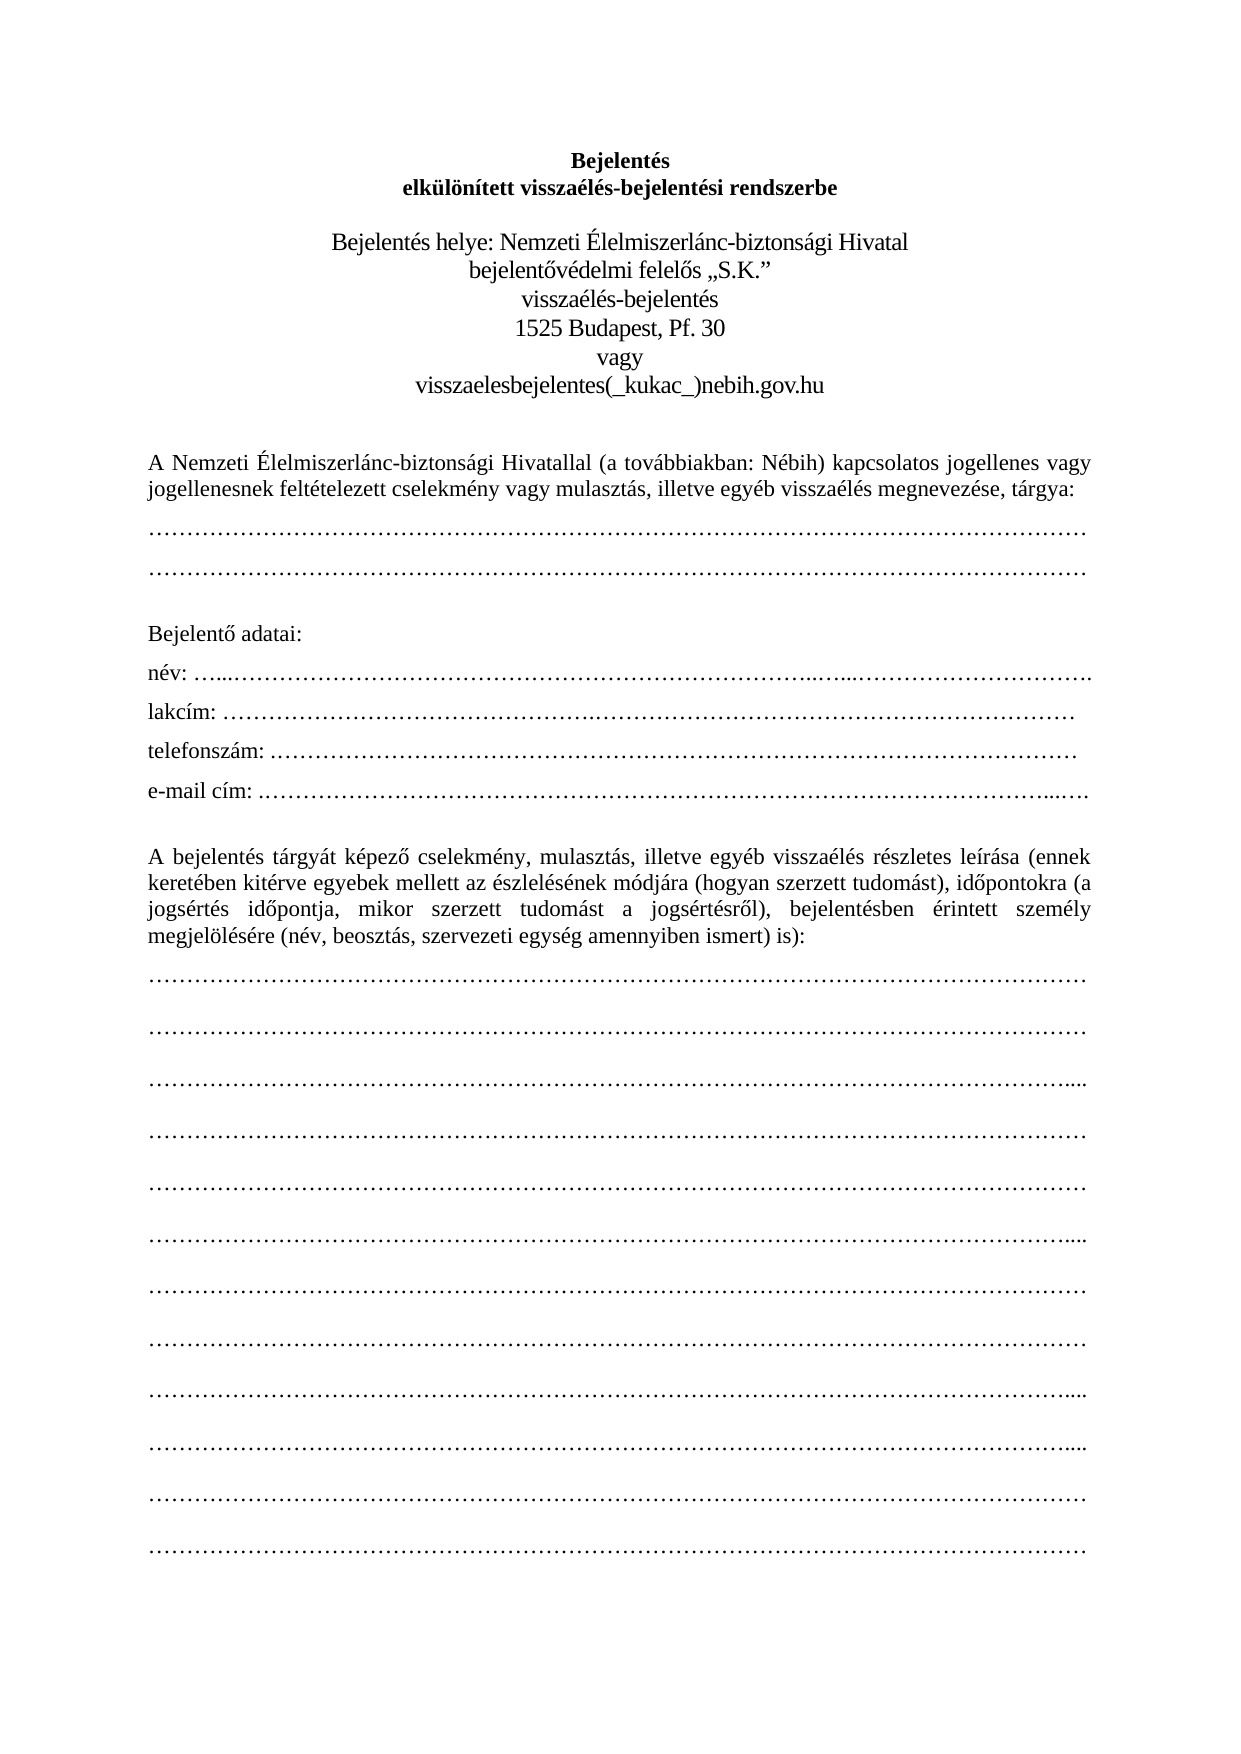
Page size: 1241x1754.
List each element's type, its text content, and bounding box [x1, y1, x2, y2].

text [148, 1377, 1093, 1403]
text e-mail cím: .…………………………………………………………………………………………...…. [148, 777, 1093, 803]
text lakcím: ………………………………………….……………………………………………………… [148, 698, 1093, 724]
text …………………………………………………………………………………………………………… [148, 1273, 1093, 1299]
text bejelentővédelmi felelős „S.K.” [148, 255, 1093, 284]
text név: …...…………………………………………………………………..…...…………………………. [148, 658, 1093, 685]
text visszaelesbejelentes(_kukac_)nebih.gov.hu [148, 370, 1093, 399]
text ………………………………………………………………………………………………………………………………………………………………………………………………………………………… [148, 514, 1093, 580]
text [148, 1481, 1093, 1507]
text Bejelentés [148, 148, 1093, 174]
text A Nemzeti Élelmiszerlánc-biztonsági Hivatallal (a továbbiakban: Nébih) kapcsolatos jogellenes vagy jogellenesnek feltételezett cselekmény vagy mulasztás, illetve egyéb visszaélés megnevezése, tárgya: [148, 449, 1093, 502]
text ………………………………………………………………………………………………………….... [148, 1065, 1093, 1091]
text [148, 1532, 1093, 1559]
text …………………………………………………………………………………………………………… [148, 1169, 1093, 1195]
text …………………………………………………………………………………………………………… [148, 1117, 1093, 1143]
text Bejelentő adatai: [148, 620, 1093, 646]
text Bejelentés helye: Nemzeti Élelmiszerlánc-biztonsági Hivatal [148, 227, 1093, 255]
text A bejelentés tárgyát képező cselekmény, mulasztás, illetve egyéb visszaélés részletes leírása (ennek keretében kitérve egyebek mellett az észlelésének módjára (hogyan szerzett tudomást), időpontokra (a jogsértés időpontja, mikor szerzett tudomást a jogsértésről), bejelentésben érintett személy megjelölésére (név, beosztás, szervezeti egység amennyiben ismert) is): [148, 843, 1093, 948]
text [148, 1428, 1093, 1455]
text ………………………………………………………………………………………………………….... [148, 1221, 1093, 1247]
text …………………………………………………………………………………………………………… [148, 1013, 1093, 1039]
text telefonszám: .…………………………………………………………………………………………… [148, 737, 1093, 764]
text visszaélés-bejelentés [148, 284, 1093, 313]
text …………………………………………………………………………………………………………… [148, 1324, 1093, 1351]
text …………………………………………………………………………………………………………… [148, 961, 1093, 987]
text vagy [148, 342, 1093, 370]
text 1525 Budapest, Pf. 30 [148, 313, 1093, 342]
text elkülönített visszaélés-bejelentési rendszerbe [148, 174, 1093, 200]
